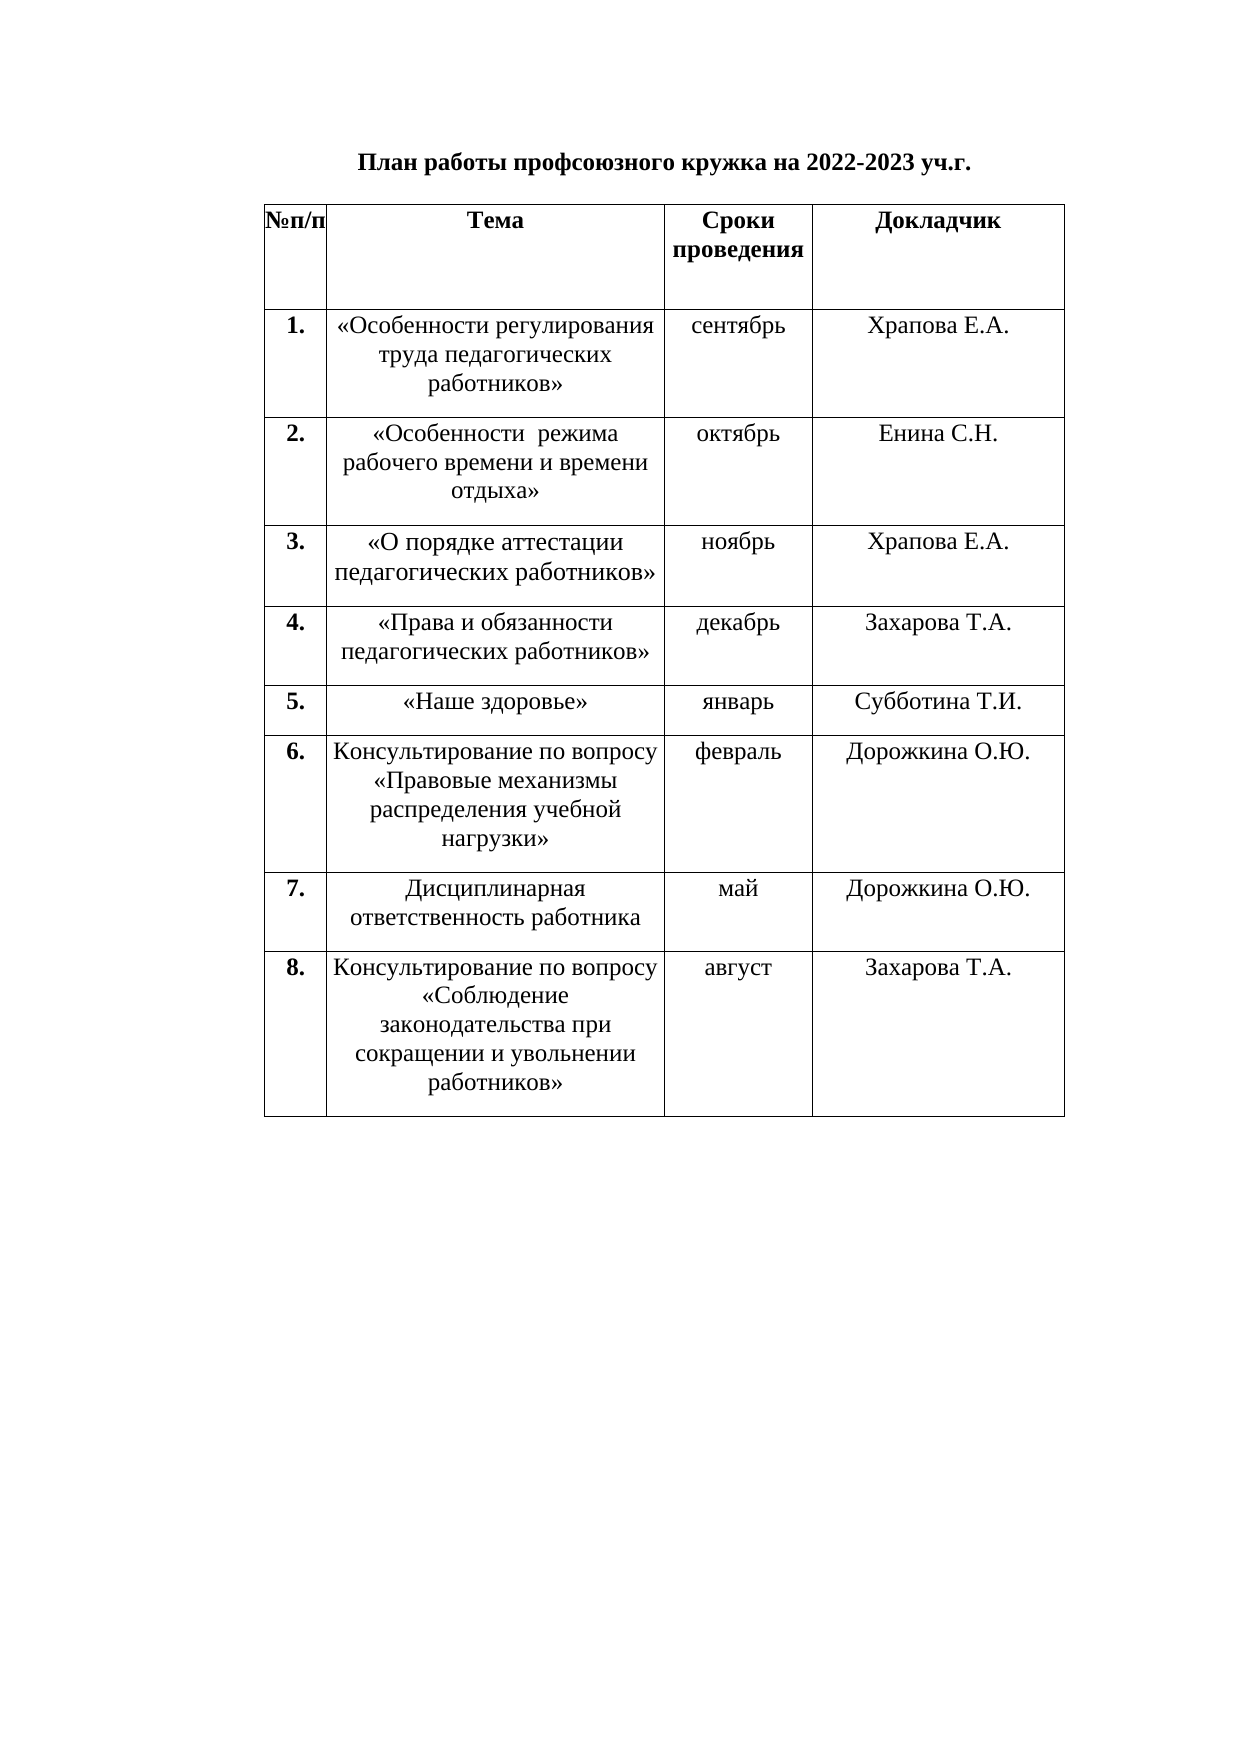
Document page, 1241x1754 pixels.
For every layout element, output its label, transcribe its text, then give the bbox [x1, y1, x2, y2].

table_cell Храпова Е.А. [813, 526, 1064, 606]
table_cell сентябрь [665, 310, 812, 417]
text План работы профсоюзного кружка на 2022-2023 уч.г. [177, 147, 1152, 176]
table_cell «Права и обязанности педагогических работников» [327, 607, 664, 685]
table_cell май [665, 873, 812, 951]
table_cell 2. [265, 418, 326, 525]
table_cell Захарова Т.А. [813, 952, 1064, 1116]
table_cell «Особенности регулирования труда педагогических работников» [327, 310, 664, 417]
table_cell 6. [265, 736, 326, 872]
table_cell октябрь [665, 418, 812, 525]
table_header Докладчик [813, 205, 1064, 309]
table_cell август [665, 952, 812, 1116]
table_cell Дорожкина О.Ю. [813, 736, 1064, 872]
table_cell «О порядке аттестации педагогических работников» [327, 526, 664, 606]
table_cell февраль [665, 736, 812, 872]
table_header №п/п [265, 205, 326, 309]
table_cell Захарова Т.А. [813, 607, 1064, 685]
table_cell 3. [265, 526, 326, 606]
table_cell Консультирование по вопросу «Правовые механизмы распределения учебной нагрузки» [327, 736, 664, 872]
table_cell Храпова Е.А. [813, 310, 1064, 417]
table_cell 4. [265, 607, 326, 685]
table_cell 7. [265, 873, 326, 951]
table_cell 8. [265, 952, 326, 1116]
table_cell декабрь [665, 607, 812, 685]
table_header Сроки проведения [665, 205, 812, 309]
table_cell 5. [265, 686, 326, 735]
table_cell Дорожкина О.Ю. [813, 873, 1064, 951]
table_header Тема [327, 205, 664, 309]
table_cell Субботина Т.И. [813, 686, 1064, 735]
table_cell Енина С.Н. [813, 418, 1064, 525]
table_cell Консультирование по вопросу «Соблюдение законодательства при сокращении и увольнении работников» [327, 952, 664, 1116]
table_cell январь [665, 686, 812, 735]
table_cell 1. [265, 310, 326, 417]
table_cell ноябрь [665, 526, 812, 606]
table_cell Дисциплинарная ответственность работника [327, 873, 664, 951]
table_cell «Особенности режима рабочего времени и времени отдыха» [327, 418, 664, 525]
table_cell «Наше здоровье» [327, 686, 664, 735]
